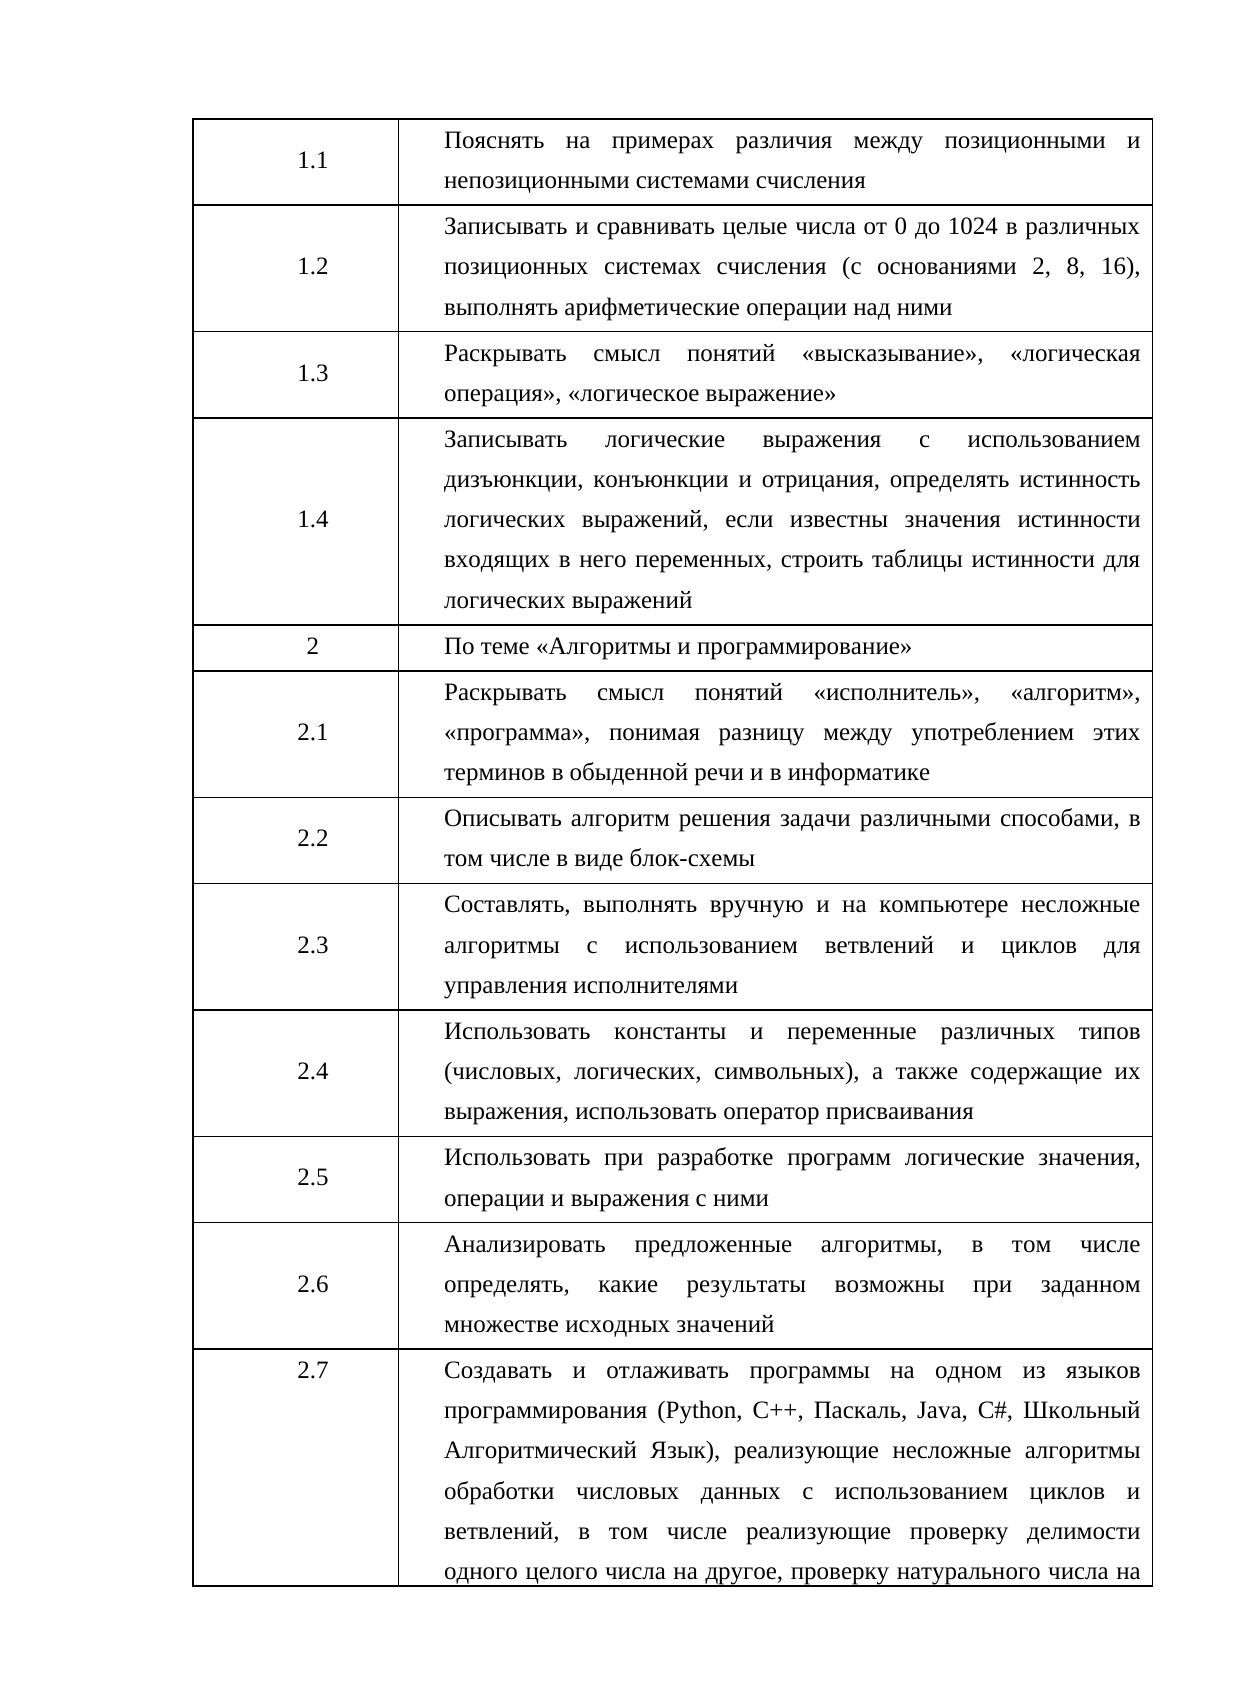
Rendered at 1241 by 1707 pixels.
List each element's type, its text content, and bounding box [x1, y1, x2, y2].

table_cell 1.3 [194, 332, 398, 417]
table_cell Записывать логические выражения с использованием дизъюнкции, конъюнкции и отрицания, определять истинность логических выражений, если известны значения истинности входящих в него переменных, строить таблицы истинности для логических выражений [399, 419, 1152, 624]
table_cell Раскрывать смысл понятий «исполнитель», «алгоритм», «программа», понимая разницу между употреблением этих терминов в обыденной речи и в информатике [399, 672, 1152, 796]
table_cell Составлять, выполнять вручную и на компьютере несложные алгоритмы с использованием ветвлений и циклов для управления исполнителями [399, 884, 1152, 1009]
table_cell Использовать константы и переменные различных типов (числовых, логических, символьных), а также содержащие их выражения, использовать оператор присваивания [399, 1011, 1152, 1136]
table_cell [399, 1350, 1152, 1585]
table_cell 2.4 [194, 1011, 398, 1136]
table_cell 2.6 [194, 1223, 398, 1348]
table_cell 2 [194, 626, 398, 670]
table_cell Описывать алгоритм решения задачи различными способами, в том числе в виде блок-схемы [399, 798, 1152, 883]
table_cell По теме «Алгоритмы и программирование» [399, 626, 1152, 670]
table_cell 1.4 [194, 419, 398, 624]
table_cell Анализировать предложенные алгоритмы, в том числе определять, какие результаты возможны при заданном множестве исходных значений [399, 1223, 1152, 1348]
table_cell 2.5 [194, 1137, 398, 1222]
table_cell Раскрывать смысл понятий «высказывание», «логическая операция», «логическое выражение» [399, 332, 1152, 417]
table_cell 1.1 [194, 120, 398, 204]
table_cell Пояснять на примерах различия между позиционными и непозиционными системами счисления [399, 120, 1152, 204]
table_cell 2.2 [194, 798, 398, 883]
table_cell Записывать и сравнивать целые числа от 0 до 1024 в различных позиционных системах счисления (с основаниями 2, 8, 16), выполнять арифметические операции над ними [399, 206, 1152, 331]
table_cell 2.7 [194, 1350, 398, 1585]
table_cell 2.1 [194, 672, 398, 796]
table_cell 2.3 [194, 884, 398, 1009]
table_cell 1.2 [194, 206, 398, 331]
table_cell Использовать при разработке программ логические значения, операции и выражения с ними [399, 1137, 1152, 1222]
